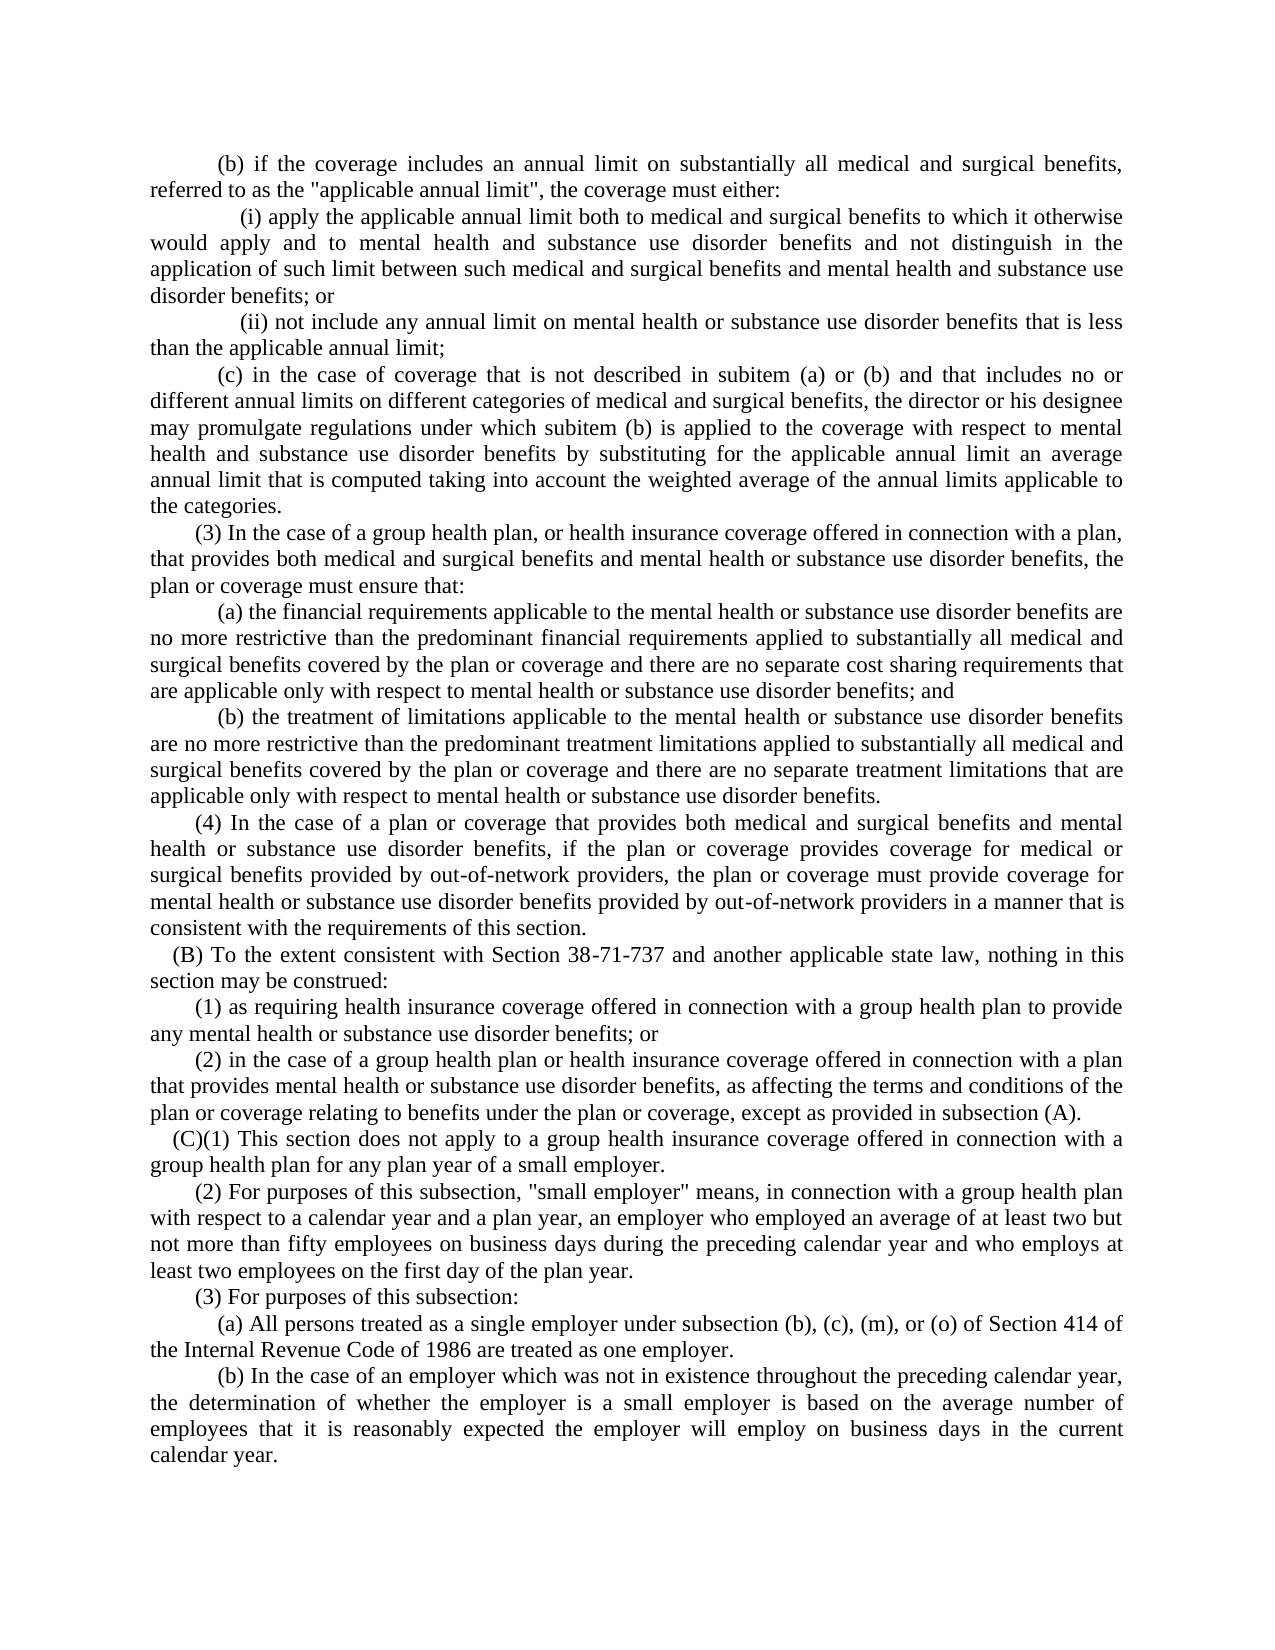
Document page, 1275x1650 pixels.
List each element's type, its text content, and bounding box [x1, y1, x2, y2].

text (1) as requiring health insurance coverage offered in connection with a group health plan to provide any mental health or substance use disorder benefits; or [150, 993, 1125, 1046]
text (2) in the case of a group health plan or health insurance coverage offered in connection with a plan that provides mental health or substance use disorder benefits, as affecting the terms and conditions of the plan or coverage relating to benefits under the plan or coverage, except as provided in subsection (A). [150, 1046, 1125, 1125]
text (C)(1) This section does not apply to a group health insurance coverage offered in connection with a group health plan for any plan year of a small employer. [150, 1125, 1125, 1178]
text (B) To the extent consistent with Section 38-71-737 and another applicable state law, nothing in this section may be construed: [150, 941, 1125, 993]
text (b) if the coverage includes an annual limit on substantially all medical and surgical benefits, referred to as the "applicable annual limit", the coverage must either: [150, 150, 1125, 203]
text (3) In the case of a group health plan, or health insurance coverage offered in connection with a plan, that provides both medical and surgical benefits and mental health or substance use disorder benefits, the plan or coverage must ensure that: [150, 519, 1125, 598]
text (a) the financial requirements applicable to the mental health or substance use disorder benefits are no more restrictive than the predominant financial requirements applied to substantially all medical and surgical benefits covered by the plan or coverage and there are no separate cost sharing requirements that are applicable only with respect to mental health or substance use disorder benefits; and [150, 598, 1125, 703]
text (b) the treatment of limitations applicable to the mental health or substance use disorder benefits are no more restrictive than the predominant treatment limitations applied to substantially all medical and surgical benefits covered by the plan or coverage and there are no separate treatment limitations that are applicable only with respect to mental health or substance use disorder benefits. [150, 703, 1125, 809]
text (c) in the case of coverage that is not described in subitem (a) or (b) and that includes no or different annual limits on different categories of medical and surgical benefits, the director or his designee may promulgate regulations under which subitem (b) is applied to the coverage with respect to mental health and substance use disorder benefits by substituting for the applicable annual limit an average annual limit that is computed taking into account the weighted average of the annual limits applicable to the categories. [150, 361, 1125, 519]
text (a) All persons treated as a single employer under subsection (b), (c), (m), or (o) of Section 414 of the Internal Revenue Code of 1986 are treated as one employer. [150, 1309, 1125, 1362]
text (i) apply the applicable annual limit both to medical and surgical benefits to which it otherwise would apply and to mental health and substance use disorder benefits and not distinguish in the application of such limit between such medical and surgical benefits and mental health and substance use disorder benefits; or [150, 203, 1125, 308]
text (4) In the case of a plan or coverage that provides both medical and surgical benefits and mental health or substance use disorder benefits, if the plan or coverage provides coverage for medical or surgical benefits provided by out-of-network providers, the plan or coverage must provide coverage for mental health or substance use disorder benefits provided by out-of-network providers in a manner that is consistent with the requirements of this section. [150, 809, 1125, 941]
text (2) For purposes of this subsection, "small employer" means, in connection with a group health plan with respect to a calendar year and a plan year, an employer who employed an average of at least two but not more than fifty employees on business days during the preceding calendar year and who employs at least two employees on the first day of the plan year. [150, 1178, 1125, 1283]
text (ii) not include any annual limit on mental health or substance use disorder benefits that is less than the applicable annual limit; [150, 308, 1125, 361]
text (3) For purposes of this subsection: [150, 1283, 1125, 1309]
text (b) In the case of an employer which was not in existence throughout the preceding calendar year, the determination of whether the employer is a small employer is based on the average number of employees that it is reasonably expected the employer will employ on business days in the current calendar year. [150, 1362, 1125, 1468]
